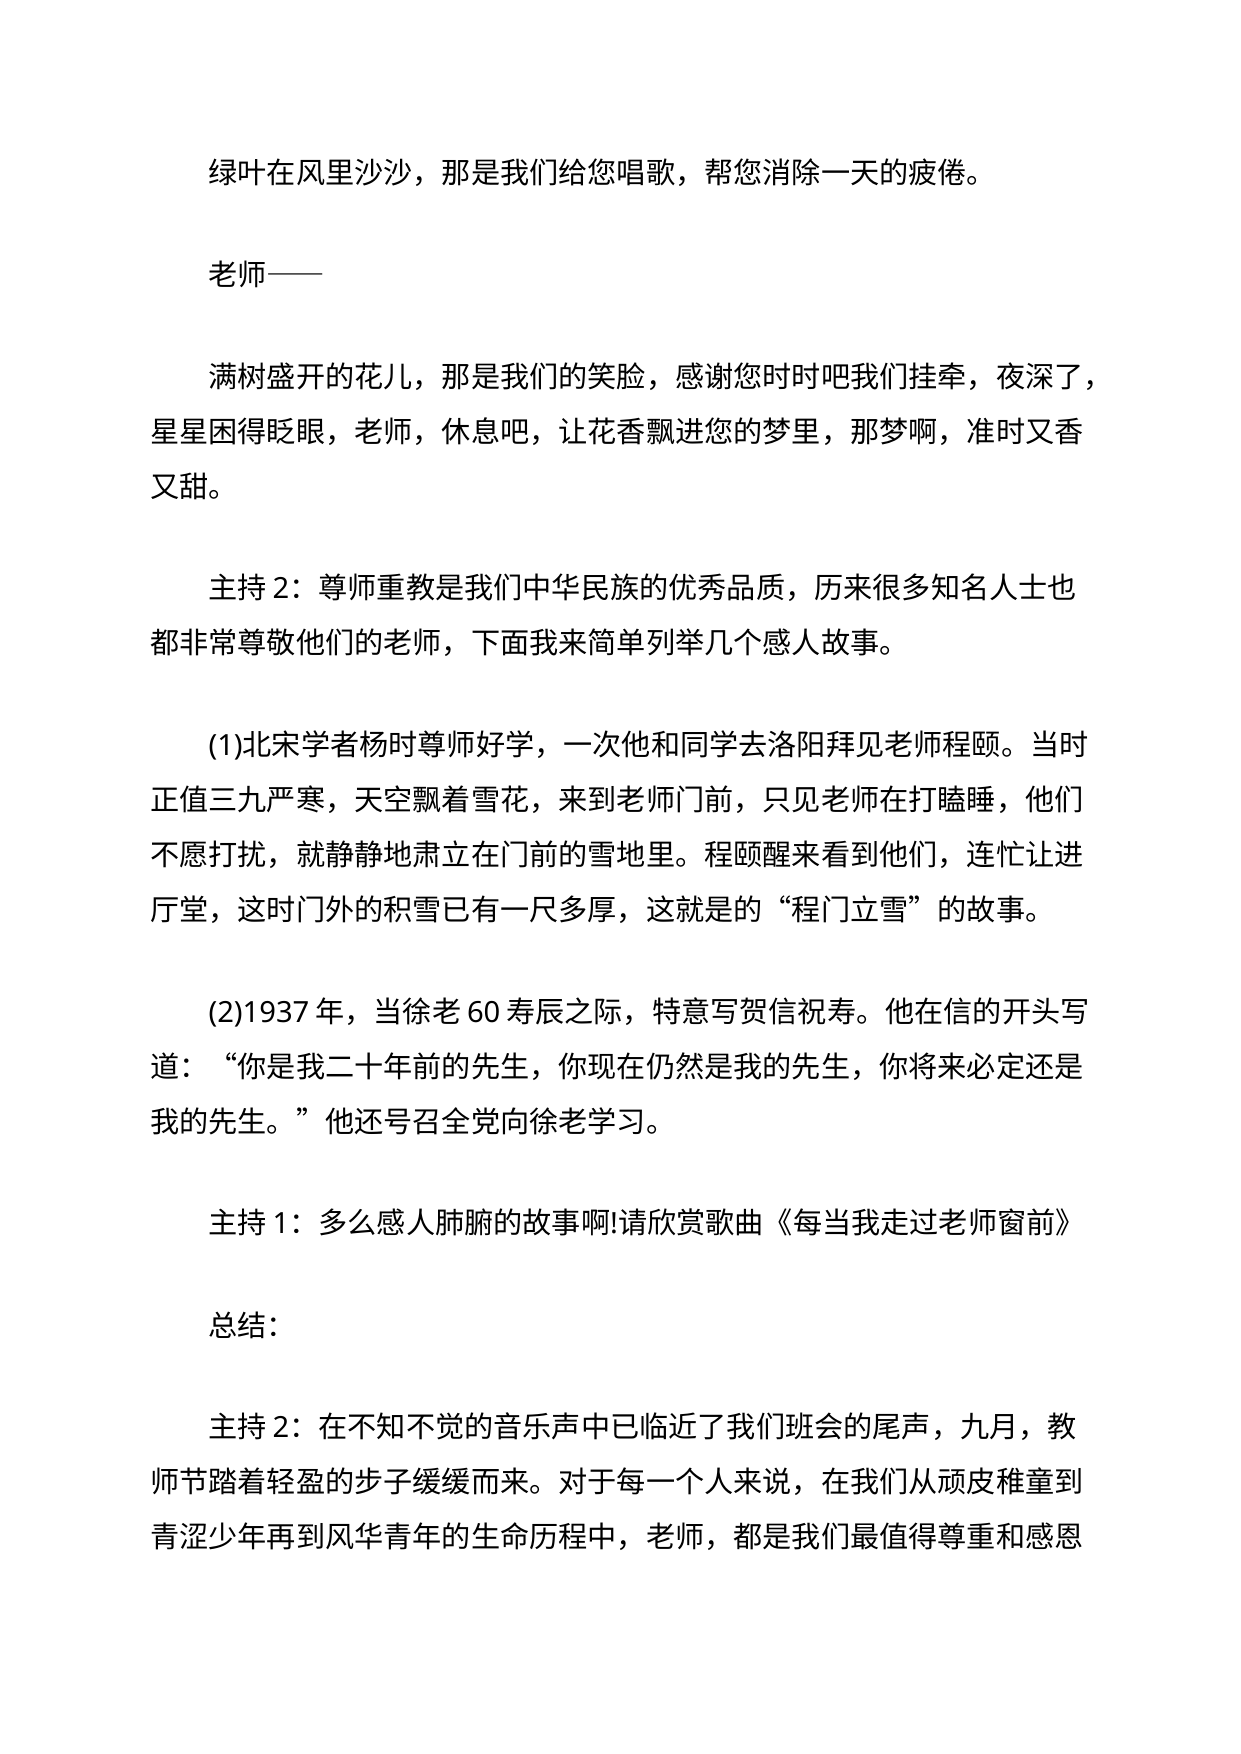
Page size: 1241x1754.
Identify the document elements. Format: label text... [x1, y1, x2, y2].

text 满树盛开的花儿，那是我们的笑脸，感谢您时时吧我们挂牵，夜深了，星星困得眨眼，老师，休息吧，让花香飘进您的梦里，那梦啊，准时又香又甜。 [150, 353, 1090, 506]
text (1)北宋学者杨时尊师好学，一次他和同学去洛阳拜见老师程颐。当时正值三九严寒，天空飘着雪花，来到老师门前，只见老师在打瞌睡，他们不愿打扰，就静静地肃立在门前的雪地里。程颐醒来看到他们，连忙让进厅堂，这时门外的积雪已有一尺多厚，这就是的“程门立雪”的故事。 [150, 722, 1090, 929]
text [150, 1404, 1090, 1556]
text 老师—— [150, 252, 1090, 294]
text (2)1937年，当徐老60寿辰之际，特意写贺信祝寿。他在信的开头写道：“你是我二十年前的先生，你现在仍然是我的先生，你将来必定还是我的先生。”他还号召全党向徐老学习。 [150, 988, 1090, 1141]
text 绿叶在风里沙沙，那是我们给您唱歌，帮您消除一天的疲倦。 [150, 150, 1090, 192]
text 主持1：多么感人肺腑的故事啊!请欣赏歌曲《每当我走过老师窗前》 [150, 1200, 1090, 1242]
text 主持2：尊师重教是我们中华民族的优秀品质，历来很多知名人士也都非常尊敬他们的老师，下面我来简单列举几个感人故事。 [150, 565, 1090, 662]
text 总结： [150, 1302, 1090, 1344]
